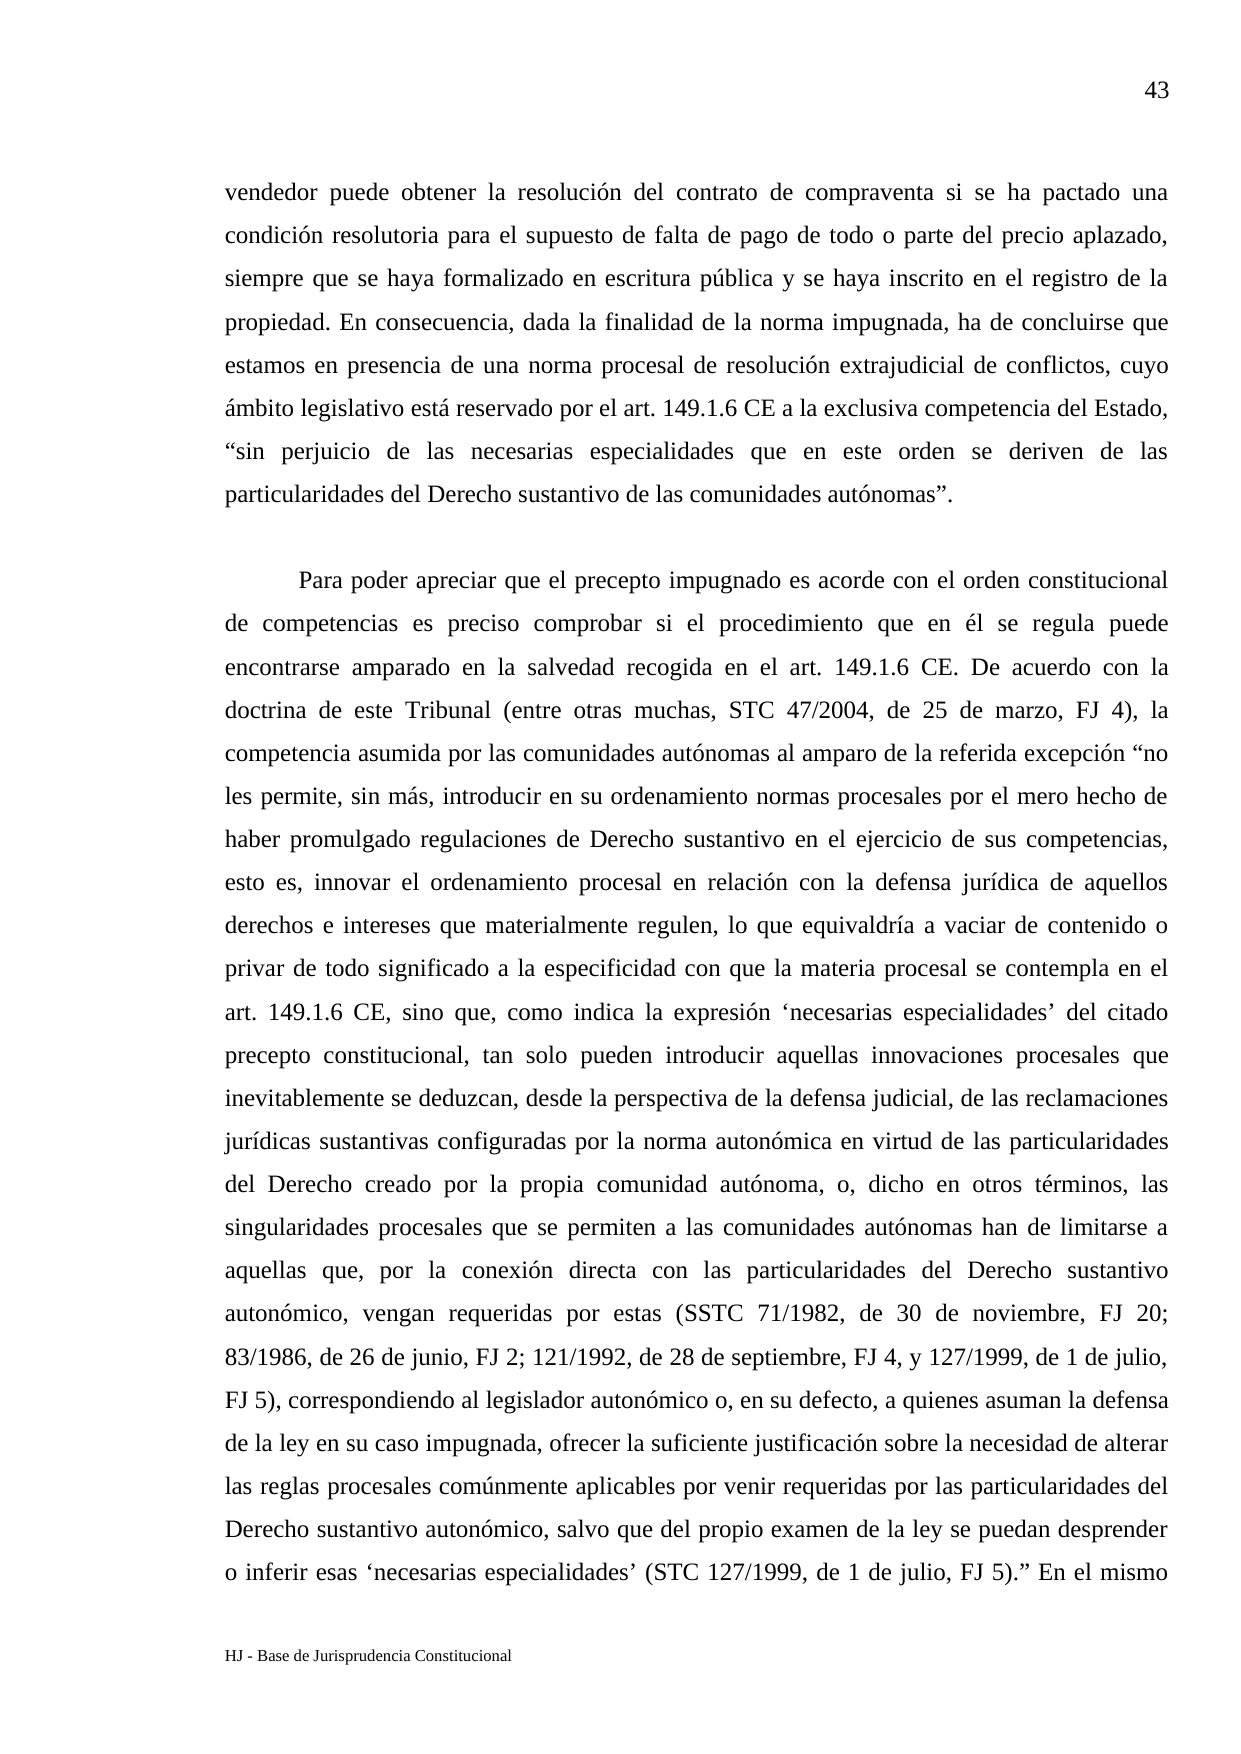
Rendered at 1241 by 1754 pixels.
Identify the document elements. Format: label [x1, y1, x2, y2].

text [224, 177, 1169, 508]
text [224, 565, 1169, 1586]
